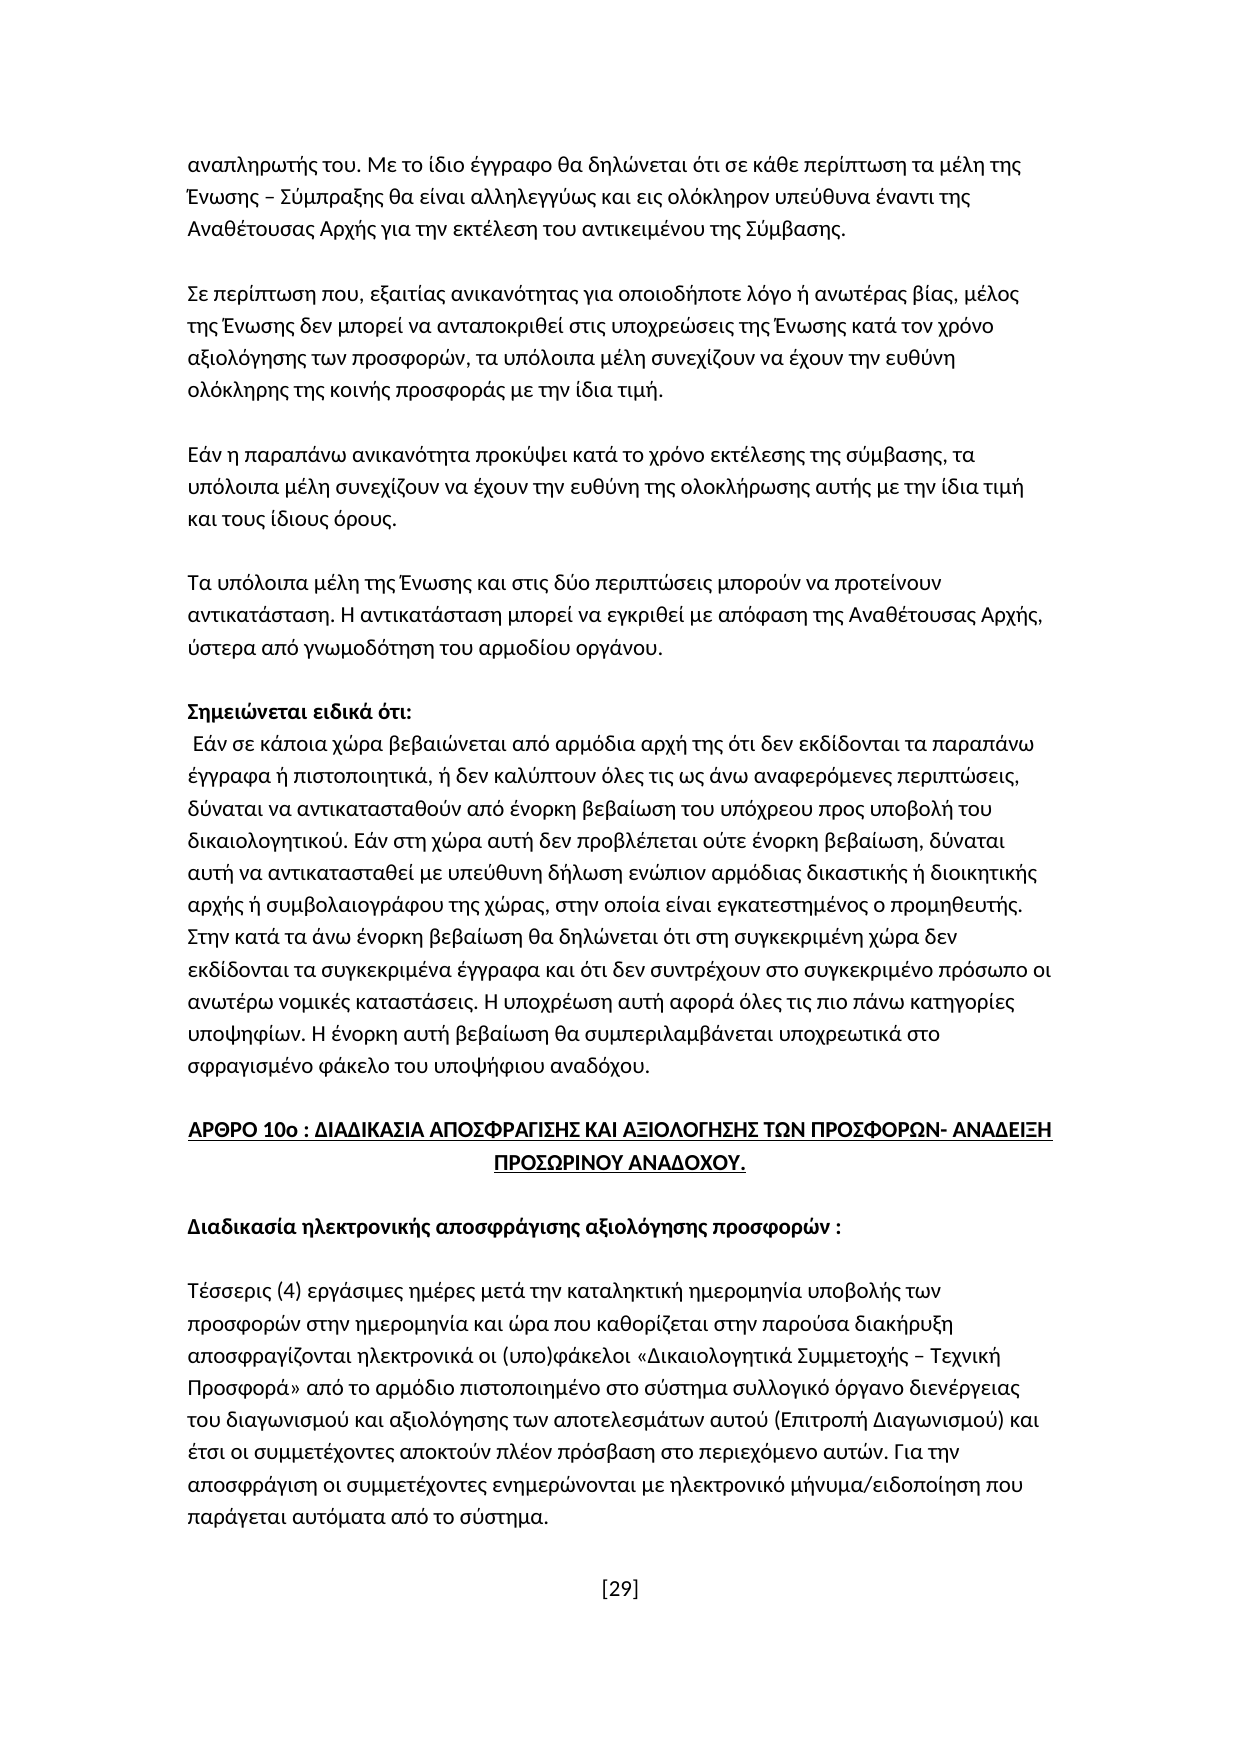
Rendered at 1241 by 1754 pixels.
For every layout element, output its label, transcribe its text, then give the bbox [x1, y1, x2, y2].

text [187, 150, 1053, 242]
text Σε περίπτωση που, εξαιτίας ανικανότητας για οποιοδήποτε λόγο ή ανωτέρας βίας, µέλος της Ένωσης δεν μπορεί να ανταποκριθεί στις υποχρεώσεις της Ένωσης κατά τον χρόνο αξιολόγησης των προσφορών, τα υπόλοιπα µέλη συνεχίζουν να έχουν την ευθύνη ολόκληρης της κοινής προσφοράς µε την ίδια τιµή. [187, 279, 1053, 403]
text Τέσσερις (4) εργάσιμες ημέρες μετά την καταληκτική ημερομηνία υποβολής των προσφορών στην ημερoμηvία και ώρα που καθορίζεται στην παρούσα διακήρυξη αποσφραγίζονται ηλεκτρονικά οι (υπο)φάκελοι «Δικαιολογητικά Συμμετοχής – Τεχνική Προσφορά» από το αρμόδιο πιστοποιημένο στο σύστημα συλλογικό όργανο διενέργειας του διαγωνισμού και αξιολόγησης των αποτελεσμάτων αυτού (Επιτροπή Διαγωνισμού) και έτσι οι συμμετέχοντες αποκτούν πλέον πρόσβαση στο περιεχόμενο αυτών. Για την αποσφράγιση οι συμμετέχοντες ενημερώνονται με ηλεκτρονικό μήνυμα/ειδοποίηση που παράγεται αυτόματα από το σύστημα. [187, 1277, 1053, 1530]
text Εάν η παραπάνω ανικανότητα προκύψει κατά το χρόνο εκτέλεσης της σύµβασης, τα υπόλοιπα µέλη συνεχίζουν να έχουν την ευθύνη της ολοκλήρωσης αυτής µε την ίδια τιµή και τους ίδιους όρους. [187, 440, 1053, 532]
text δύναται να αντικατασταθούν από ένορκη βεβαίωση του υπόχρεου προς υποβολή του δικαιολογητικού. Εάν στη χώρα αυτή δεν προβλέπεται ούτε ένορκη βεβαίωση, δύναται αυτή να αντικατασταθεί με υπεύθυνη δήλωση ενώπιον αρμόδιας δικαστικής ή διοικητικής αρχής ή συμβολαιογράφου της χώρας, στην οποία είναι εγκατεστημένος ο προμηθευτής. Στην κατά τα άνω ένορκη βεβαίωση θα δηλώνεται ότι στη συγκεκριμένη χώρα δεν εκδίδονται τα συγκεκριμένα έγγραφα και ότι δεν συντρέχουν στο συγκεκριμένο πρόσωπο οι ανωτέρω νομικές καταστάσεις. Η υποχρέωση αυτή αφορά όλες τις πιο πάνω κατηγορίες υποψηφίων. Η ένορκη αυτή βεβαίωση θα συμπεριλαμβάνεται υποχρεωτικά στο σφραγισμένο φάκελο του υποψήφιου αναδόχου. [187, 794, 1053, 1079]
text ΑΡΘΡΟ 10ο : ΔΙΑΔΙΚΑΣΙΑ ΑΠΟΣΦΡΑΓΙΣΗΣ ΚΑΙ ΑΞΙΟΛΟΓΗΣΗΣ ΤΩΝ ΠΡΟΣΦΟΡΩΝ- ΑΝΑΔΕΙΞΗ ΠΡΟΣΩΡΙΝΟΥ ΑΝΑΔΟΧΟΥ. [187, 1116, 1053, 1176]
text Σημειώνεται ειδικά ότι: [187, 697, 1053, 725]
text Τα υπόλοιπα µέλη της Ένωσης και στις δύο περιπτώσεις μπορούν να προτείνουν αντικατάσταση. Η αντικατάσταση μπορεί να εγκριθεί με απόφαση της Αναθέτουσας Αρχής, ύστερα από γνωμοδότηση του αρμοδίου οργάνου. [187, 568, 1053, 661]
text Διαδικασία ηλεκτρονικής αποσφράγισης αξιολόγησης προσφορών : [187, 1212, 1053, 1240]
text Εάν σε κάποια χώρα βεβαιώνεται από αρμόδια αρχή της ότι δεν εκδίδονται τα παραπάνω έγγραφα ή πιστοποιητικά, ή δεν καλύπτουν όλες τις ως άνω αναφερόμενες περιπτώσεις, [187, 729, 1053, 789]
